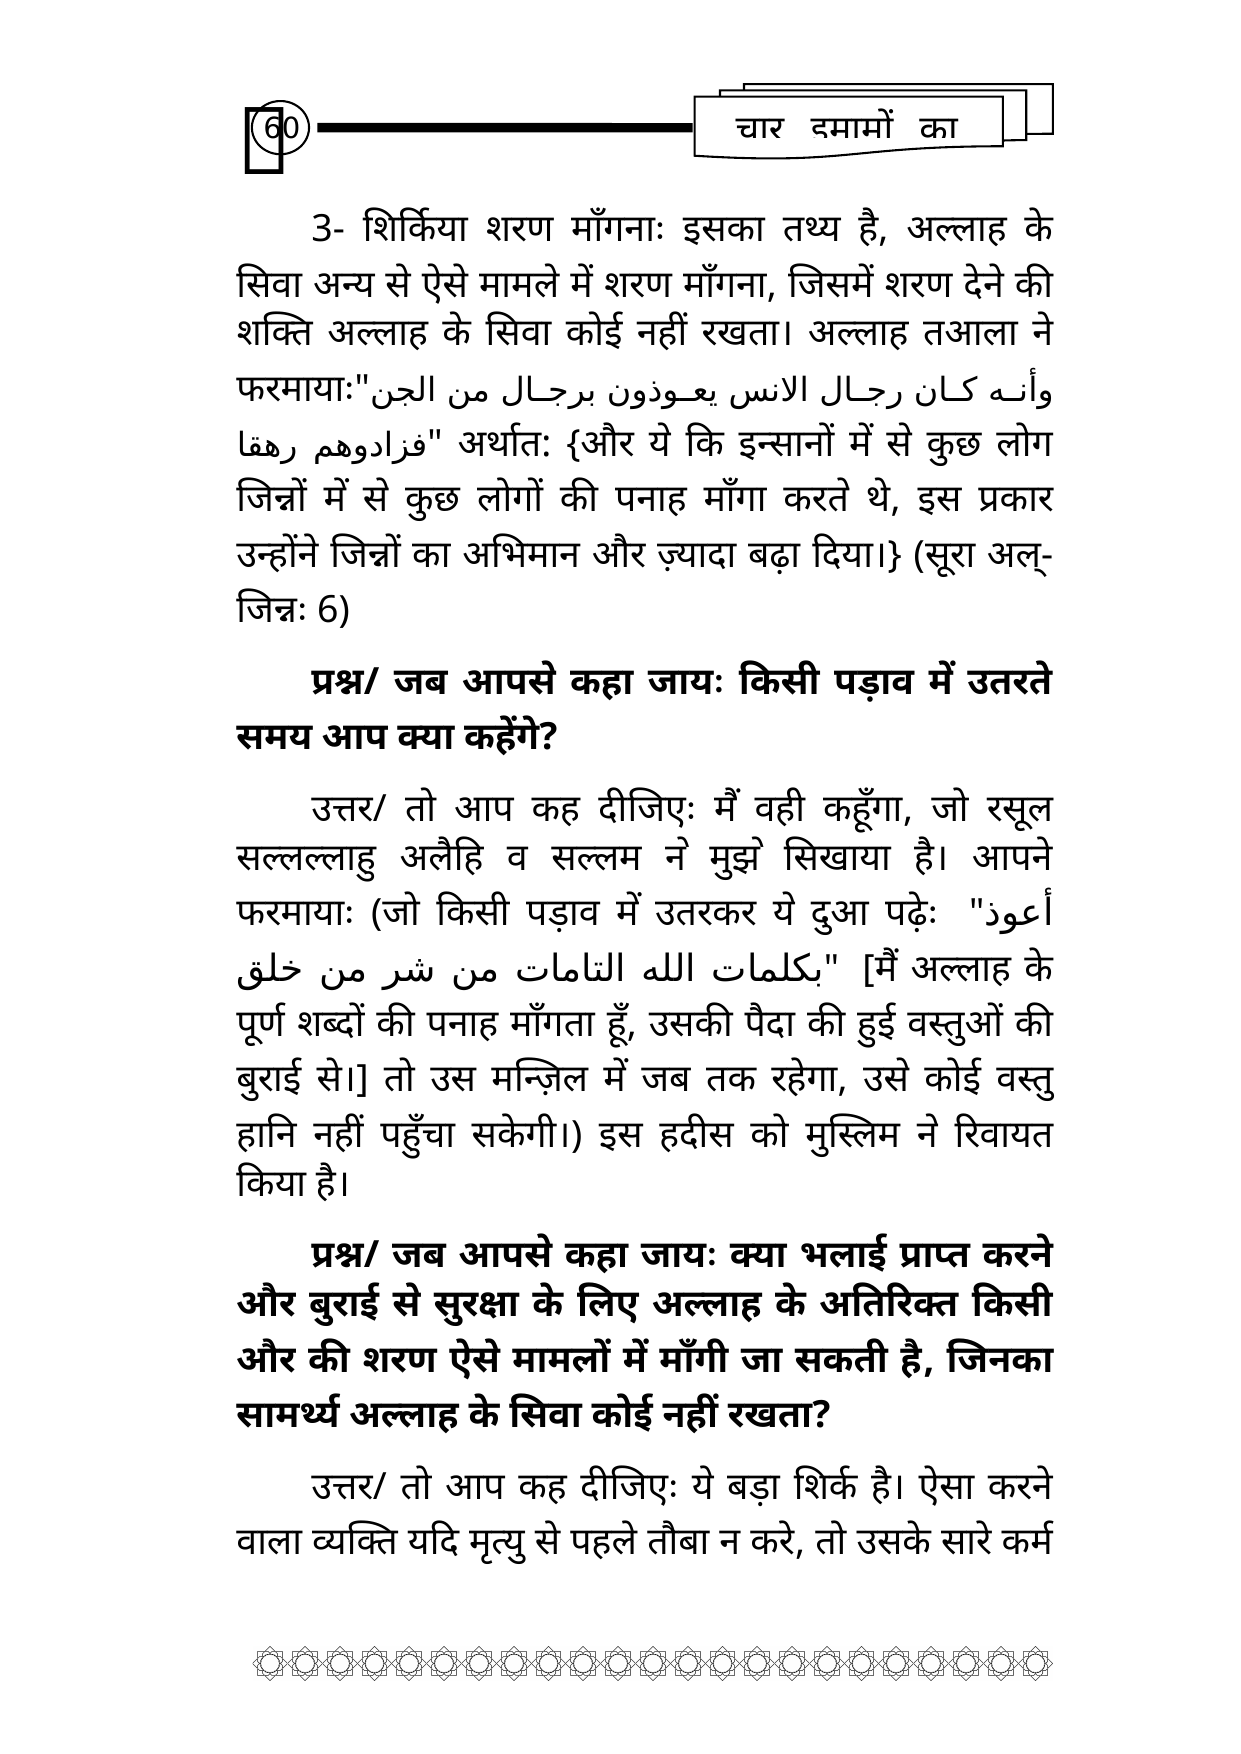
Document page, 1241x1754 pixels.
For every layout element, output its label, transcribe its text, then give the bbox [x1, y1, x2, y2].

text उत्तर/ तो आप कह दीजिएः मैं वही कहूँगा, जो रसूल सल्लल्लाहु अलैहि व सल्लम ने मुझे सिखाया है। आपने फरमायाः (जो किसी पड़ाव में उतरकर ये दुआ पढ़ेः "أعوذ بكلمات الله التامات من شر من خلق" [मैं अल्लाह के पूर्ण शब्दों की पनाह माँगता हूँ, उसकी पैदा की हुई वस्तुओं की बुराई से।] तो उस मन्ज़िल में जब तक रहेगा, उसे कोई वस्तु हानि नहीं पहुँचा सकेगी।) इस हदीस को मुस्लिम ने रिवायत किया है। [236, 782, 1053, 1211]
picture [252, 1646, 1053, 1681]
subtitle प्रश्न/ जब आपसे कहा जायः किसी पड़ाव में उतरते समय आप क्या कहेंगे? [236, 654, 1053, 765]
subtitle प्रश्न/ जब आपसे कहा जायः क्या भलाई प्राप्त करने और बुराई से सुरक्षा के लिए अल्लाह के अतिरिक्त किसी और की शरण ऐसे मामलों में माँगी जा सकती है, जिनका सामर्थ्य अल्लाह के सिवा कोई नहीं रखता? [236, 1228, 1053, 1443]
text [236, 1459, 1053, 1570]
text 3- शिर्किया शरण माँगनाः इसका तथ्य है, अल्लाह के सिवा अन्य से ऐसे मामले में शरण माँगना, जिसमें शरण देने की शक्ति अल्लाह के सिवा कोई नहीं रखता। अल्लाह तआला ने फरमायाः"وأنه كان رجال الانس يعوذون برجال من الجن فزادوهم رهقا" अर्थात: {और ये कि इन्सानों में से कुछ लोग जिन्नों में से कुछ लोगों की पनाह माँगा करते थे, इस प्रकार उन्होंने जिन्नों का अभिमान और ज़्यादा बढ़ा दिया।} (सूरा अल्-जिन्नः 6) [236, 202, 1053, 638]
